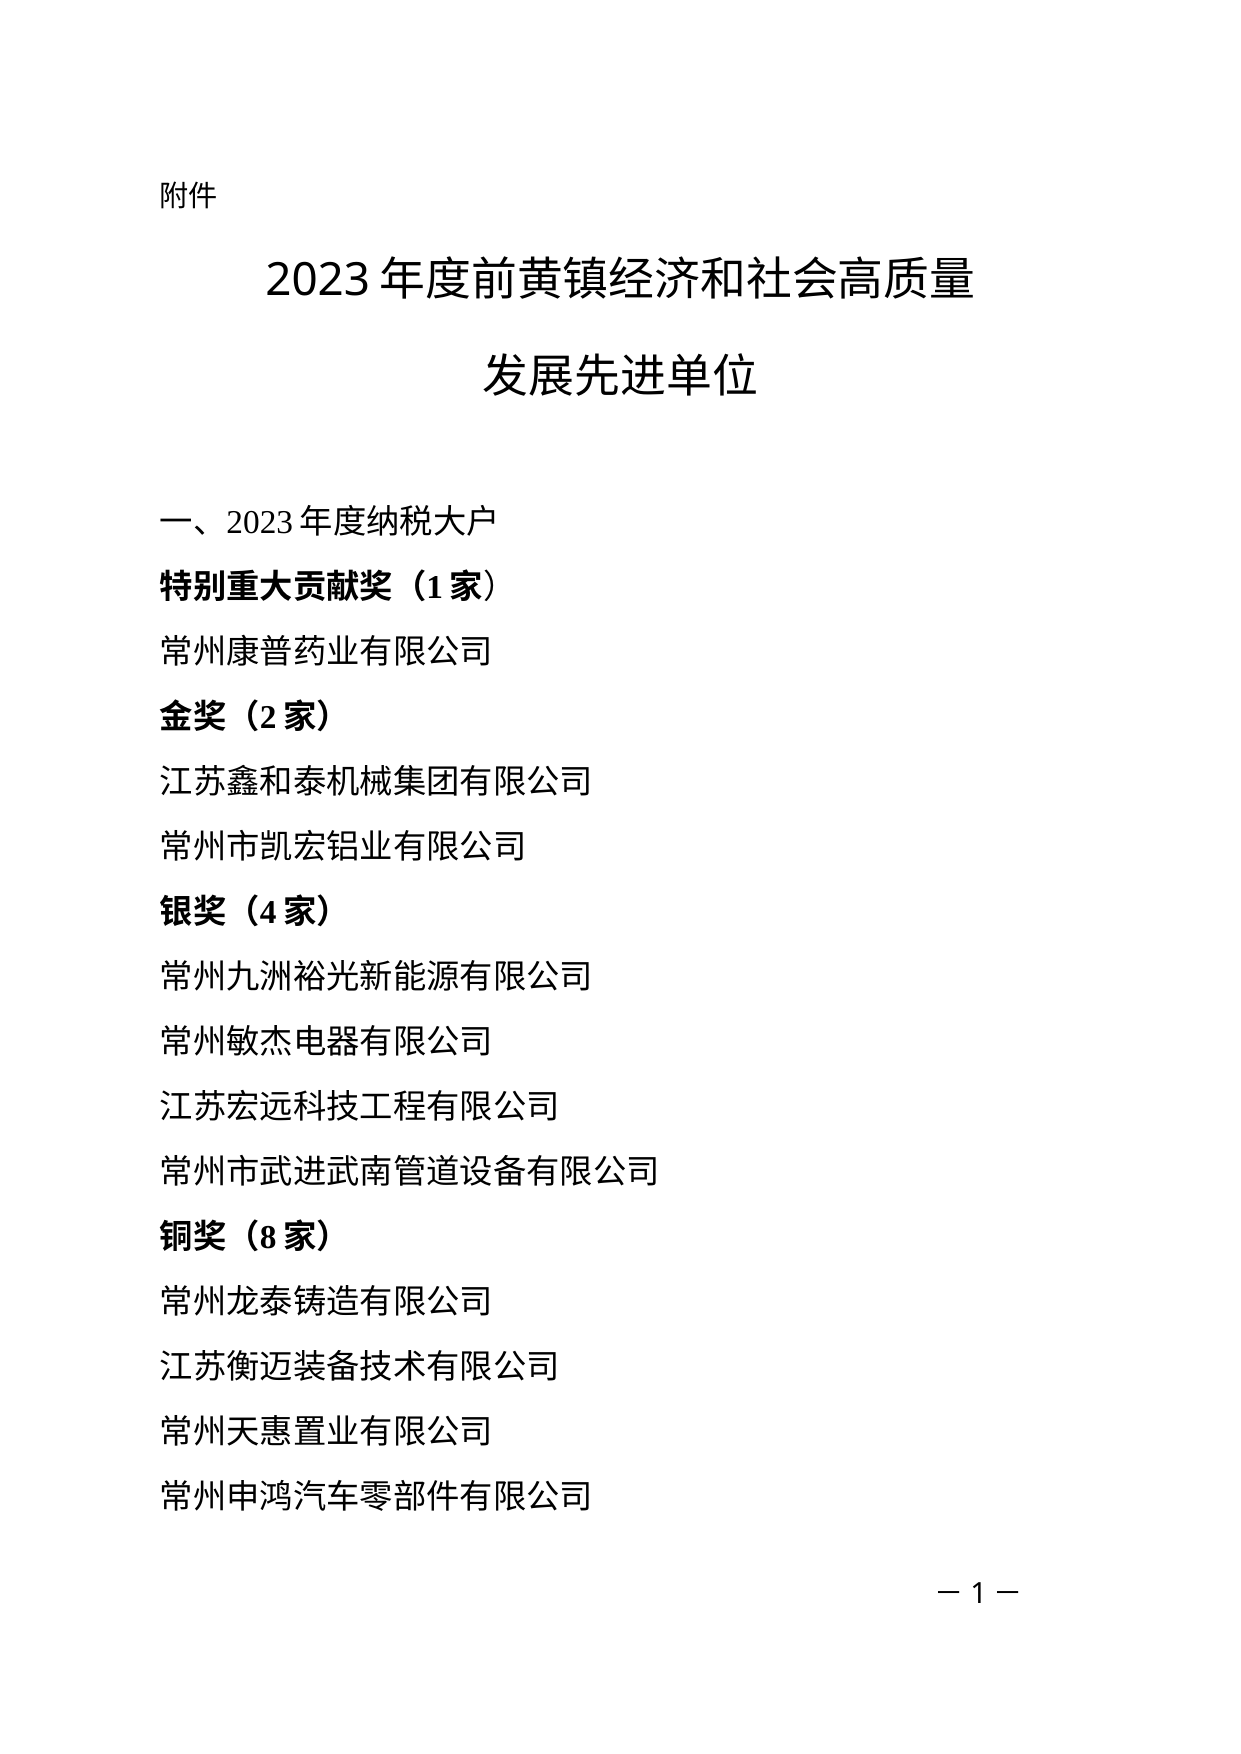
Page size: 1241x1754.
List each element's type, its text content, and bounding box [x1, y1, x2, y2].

text 常州申鸿汽车零部件有限公司 [159, 1461, 1081, 1526]
text 江苏宏远科技工程有限公司 [159, 1071, 1081, 1136]
text 铜奖（8家） [159, 1201, 1081, 1266]
text 金奖（2家） [159, 681, 1081, 746]
text 常州敏杰电器有限公司 [159, 1006, 1081, 1071]
text 一、2023年度纳税大户 [159, 486, 1081, 551]
text 江苏衡迈装备技术有限公司 [159, 1331, 1081, 1396]
text 常州九洲裕光新能源有限公司 [159, 941, 1081, 1006]
text 常州市武进武南管道设备有限公司 [159, 1136, 1081, 1201]
text 2023年度前黄镇经济和社会高质量 [159, 226, 1081, 324]
text 发展先进单位 [159, 324, 1081, 421]
text 常州康普药业有限公司 [159, 616, 1081, 681]
text 特别重大贡献奖（1家） [159, 551, 1081, 616]
text 常州龙泰铸造有限公司 [159, 1266, 1081, 1331]
text 附件 [159, 161, 1081, 226]
text 常州市凯宏铝业有限公司 [159, 811, 1081, 876]
text 江苏鑫和泰机械集团有限公司 [159, 746, 1081, 811]
text 银奖（4家） [159, 876, 1081, 941]
text 常州天惠置业有限公司 [159, 1396, 1081, 1461]
